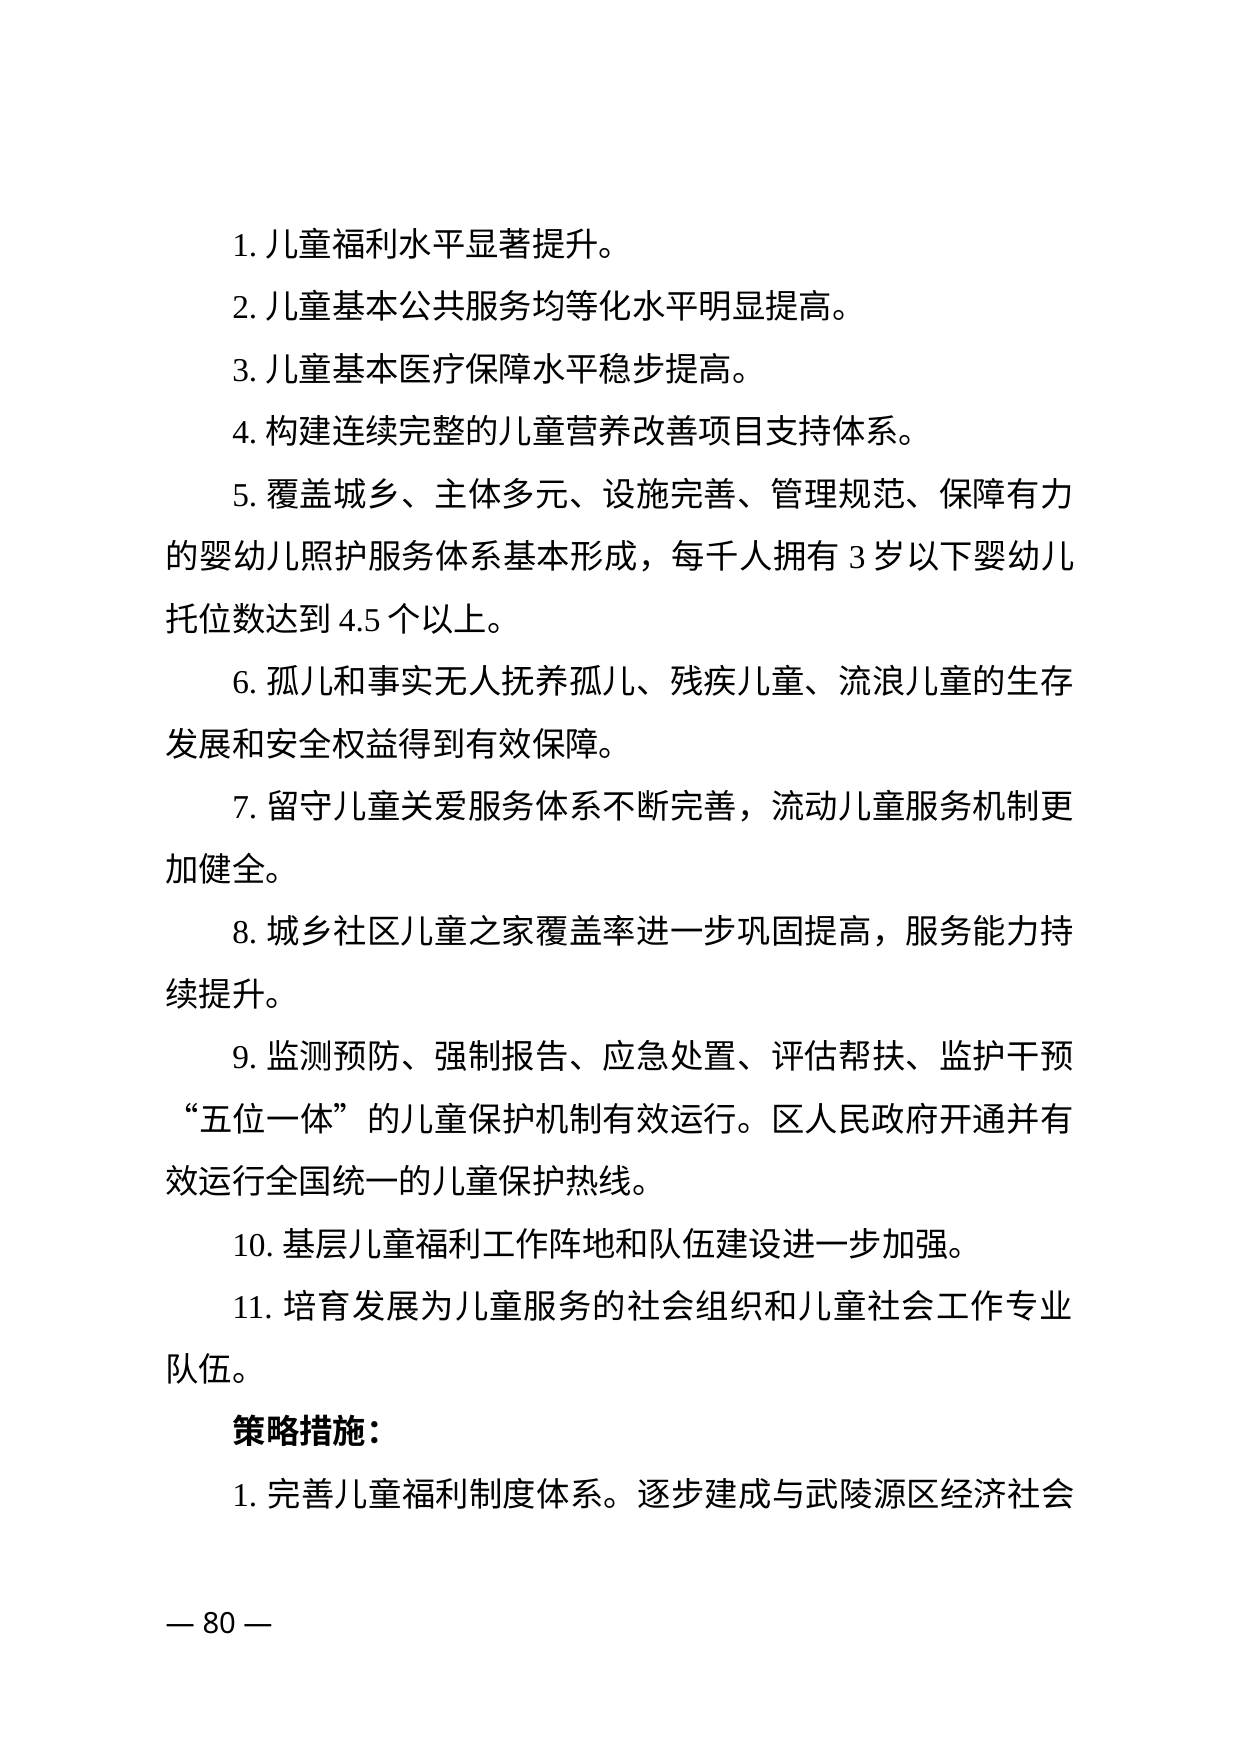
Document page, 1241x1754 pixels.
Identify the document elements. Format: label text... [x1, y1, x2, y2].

text 8. 城乡社区儿童之家覆盖率进一步巩固提高，服务能力持续提升。 [165, 894, 1075, 1019]
text 6. 孤儿和事实无人抚养孤儿、残疾儿童、流浪儿童的生存、发展和安全权益得到有效保障。 [165, 644, 1075, 769]
text 2. 儿童基本公共服务均等化水平明显提高。 [165, 269, 1075, 331]
text 9. 监测预防、强制报告、应急处置、评估帮扶、监护干预“五位一体”的儿童保护机制有效运行。区人民政府开通并有效运行全国统一的儿童保护热线。 [165, 1019, 1075, 1206]
text 策略措施： [165, 1394, 1075, 1456]
text 10. 基层儿童福利工作阵地和队伍建设进一步加强。 [165, 1206, 1075, 1269]
text 1. 儿童福利水平显著提升。 [165, 206, 1075, 269]
text 3. 儿童基本医疗保障水平稳步提高。 [165, 331, 1075, 394]
text 11. 培育发展为儿童服务的社会组织和儿童社会工作专业队伍。 [165, 1269, 1075, 1394]
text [165, 1456, 1075, 1519]
text 5. 覆盖城乡、主体多元、设施完善、管理规范、保障有力的婴幼儿照护服务体系基本形成，每千人拥有3岁以下婴幼儿托位数达到4.5个以上。 [165, 456, 1075, 644]
text 4. 构建连续完整的儿童营养改善项目支持体系。 [165, 394, 1075, 456]
text 7. 留守儿童关爱服务体系不断完善，流动儿童服务机制更加健全。 [165, 769, 1075, 894]
